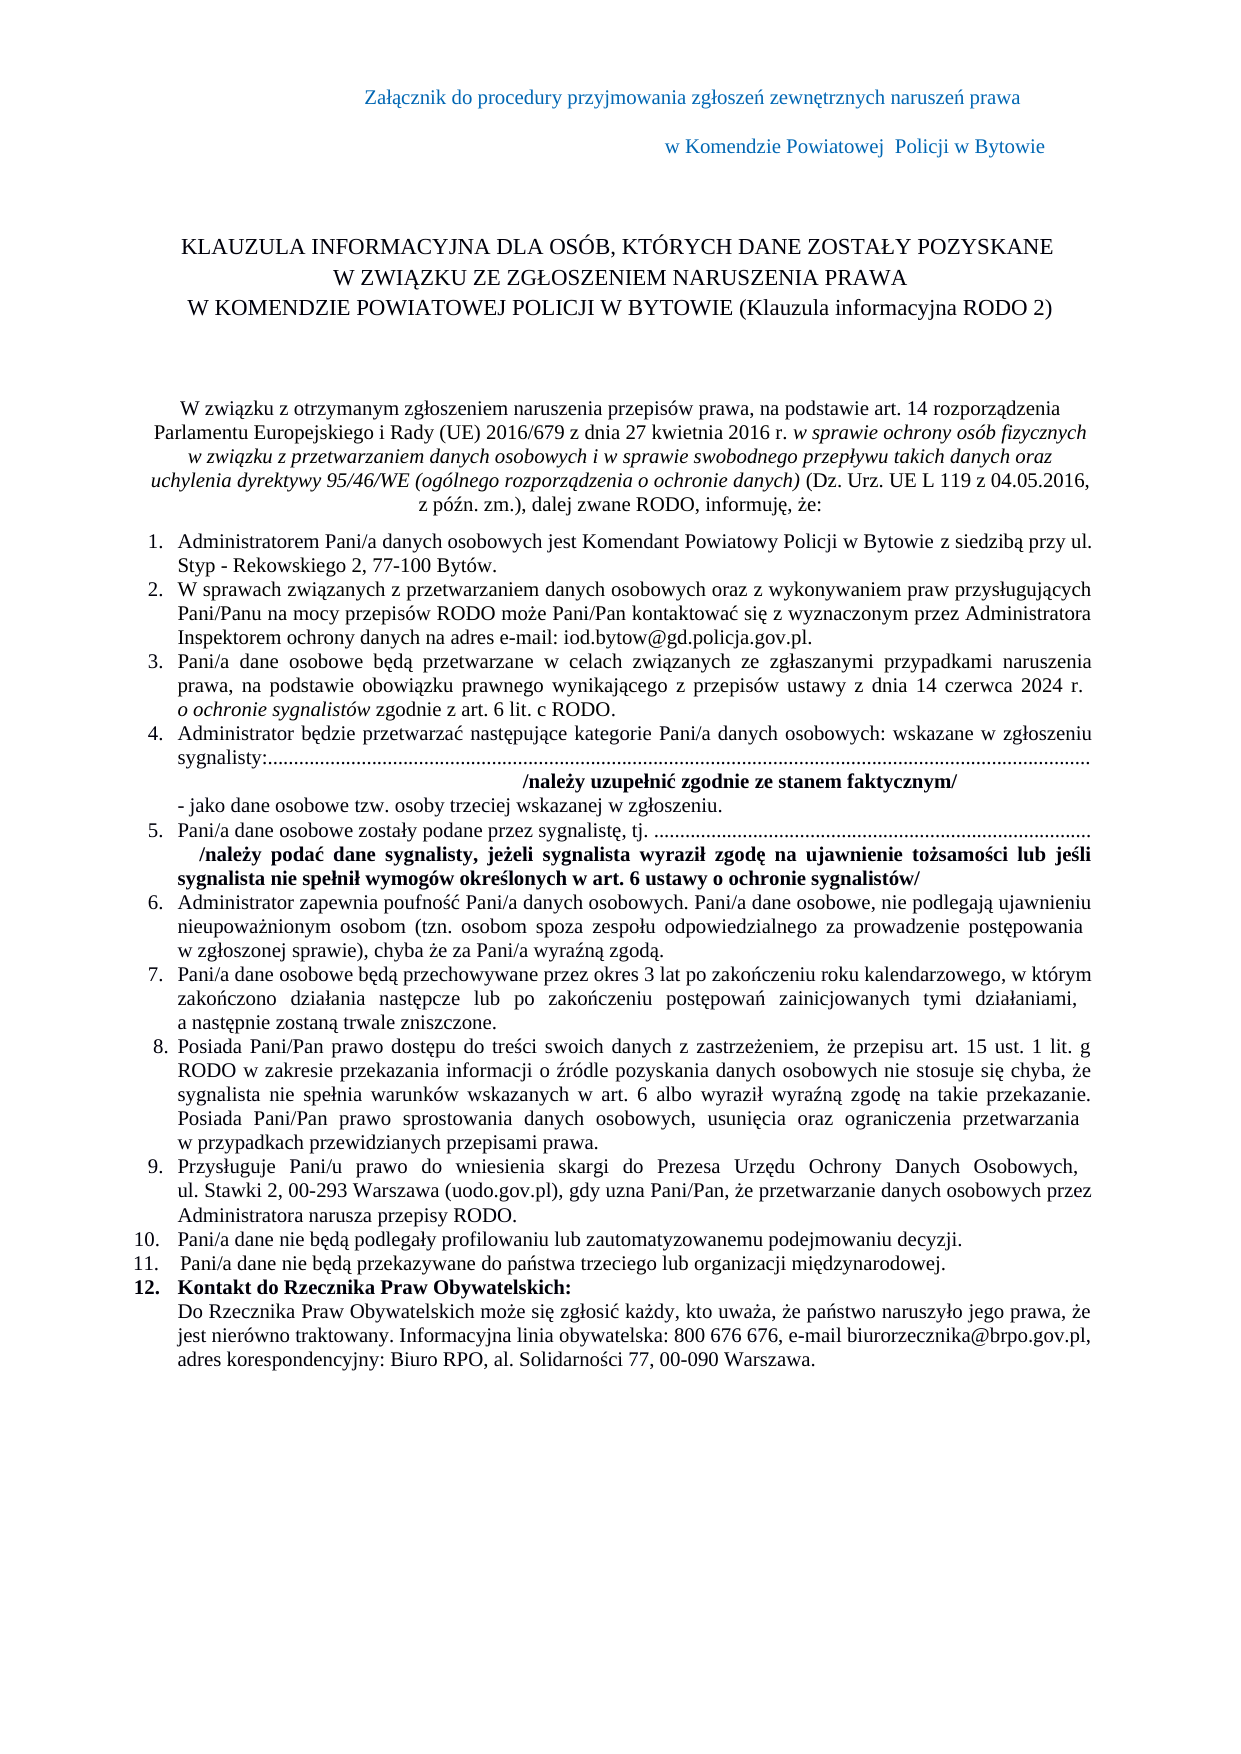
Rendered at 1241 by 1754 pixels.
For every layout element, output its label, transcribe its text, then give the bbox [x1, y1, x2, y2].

text 4. Administrator będzie przetwarzać następujące kategorie Pani/a danych osobowych: wskazane w zgłoszeniu sygnalisty:.............................................................................................................................................................. [148, 721, 1093, 769]
text 8. Posiada Pani/Pan prawo dostępu do treści swoich danych z zastrzeżeniem, że przepisu art. 15 ust. 1 lit. g RODO w zakresie przekazania informacji o źródle pozyskania danych osobowych nie stosuje się chyba, że sygnalista nie spełnia warunków wskazanych w art. 6 albo wyraził wyraźną zgodę na takie przekazanie. Posiada Pani/Pan prawo sprostowania danych osobowych, usunięcia oraz ograniczenia przetwarzania w przypadkach przewidzianych przepisami prawa. [148, 1034, 1093, 1154]
text 1. Administratorem Pani/a danych osobowych jest Komendant Powiatowy Policji w Bytowie z siedzibą przy ul. Styp - Rekowskiego 2, 77-100 Bytów. [148, 529, 1093, 577]
text Załącznik do procedury przyjmowania zgłoszeń zewnętrznych naruszeń prawa [148, 85, 1093, 109]
text 7. Pani/a dane osobowe będą przechowywane przez okres 3 lat po zakończeniu roku kalendarzowego, w którym zakończono działania następcze lub po zakończeniu postępowań zainicjowanych tymi działaniami, a następnie zostaną trwale zniszczone. [148, 962, 1093, 1034]
text W związku z otrzymanym zgłoszeniem naruszenia przepisów prawa, na podstawie art. 14 rozporządzenia Parlamentu Europejskiego i Rady (UE) 2016/679 z dnia 27 kwietnia 2016 r. w sprawie ochrony osób fizycznych w związku z przetwarzaniem danych osobowych i w sprawie swobodnego przepływu takich danych oraz uchylenia dyrektywy 95/46/WE (ogólnego rozporządzenia o ochronie danych) (Dz. Urz. UE L 119 z 04.05.2016, z późn. zm.), dalej zwane RODO, informuję, że: [148, 396, 1093, 516]
text /należy podać dane sygnalisty, jeżeli sygnalista wyraził zgodę na ujawnienie tożsamości lub jeśli sygnalista nie spełnił wymogów określonych w art. 6 ustawy o ochronie sygnalistów/ [162, 842, 1093, 890]
text 3. Pani/a dane osobowe będą przetwarzane w celach związanych ze zgłaszanymi przypadkami naruszenia prawa, na podstawie obowiązku prawnego wynikającego z przepisów ustawy z dnia 14 czerwca 2024 r. o ochronie sygnalistów zgodnie z art. 6 lit. c RODO. [148, 649, 1093, 721]
text 12. Kontakt do Rzecznika Praw Obywatelskich: [118, 1275, 1093, 1299]
text 5. Pani/a dane osobowe zostały podane przez sygnalistę, tj. .................................................................................... [148, 817, 1093, 842]
text /należy uzupełnić zgodnie ze stanem faktycznym/ [148, 769, 1093, 793]
text adres korespondencyjny: Biuro RPO, al. Solidarności 77, 00-090 Warszawa. [177, 1347, 1093, 1371]
text 10. Pani/a dane nie będą podlegały profilowaniu lub zautomatyzowanemu podejmowaniu decyzji. [118, 1227, 1093, 1251]
text Do Rzecznika Praw Obywatelskich może się zgłosić każdy, kto uważa, że państwo naruszyło jego prawa, że jest nierówno traktowany. Informacyjna linia obywatelska: 800 676 676, e-mail biurorzecznika@brpo.gov.pl, [177, 1299, 1093, 1347]
text w Komendzie Powiatowej Policji w Bytowie [148, 134, 1093, 158]
text 6. Administrator zapewnia poufność Pani/a danych osobowych. Pani/a dane osobowe, nie podlegają ujawnieniu nieupoważnionym osobom (tzn. osobom spoza zespołu odpowiedzialnego za prowadzenie postępowania w zgłoszonej sprawie), chyba że za Pani/a wyraźną zgodą. [148, 890, 1093, 962]
text KLAUZULA INFORMACYJNA DLA OSÓB, KTÓRYCH DANE ZOSTAŁY POZYSKANE W ZWIĄZKU ZE ZGŁOSZENIEM NARUSZENIA PRAWA W KOMENDZIE POWIATOWEJ POLICJI W BYTOWIE (Klauzula informacyjna RODO 2) [148, 233, 1093, 320]
text 11. Pani/a dane nie będą przekazywane do państwa trzeciego lub organizacji międzynarodowej. [118, 1251, 1093, 1275]
text 2. W sprawach związanych z przetwarzaniem danych osobowych oraz z wykonywaniem praw przysługujących Pani/Panu na mocy przepisów RODO może Pani/Pan kontaktować się z wyznaczonym przez Administratora Inspektorem ochrony danych na adres e-mail: iod.bytow@gd.policja.gov.pl. [148, 577, 1093, 649]
text - jako dane osobowe tzw. osoby trzeciej wskazanej w zgłoszeniu. [177, 793, 1093, 817]
text 9. Przysługuje Pani/u prawo do wniesienia skargi do Prezesa Urzędu Ochrony Danych Osobowych, ul. Stawki 2, 00-293 Warszawa (uodo.gov.pl), gdy uzna Pani/Pan, że przetwarzanie danych osobowych przez Administratora narusza przepisy RODO. [148, 1154, 1093, 1227]
